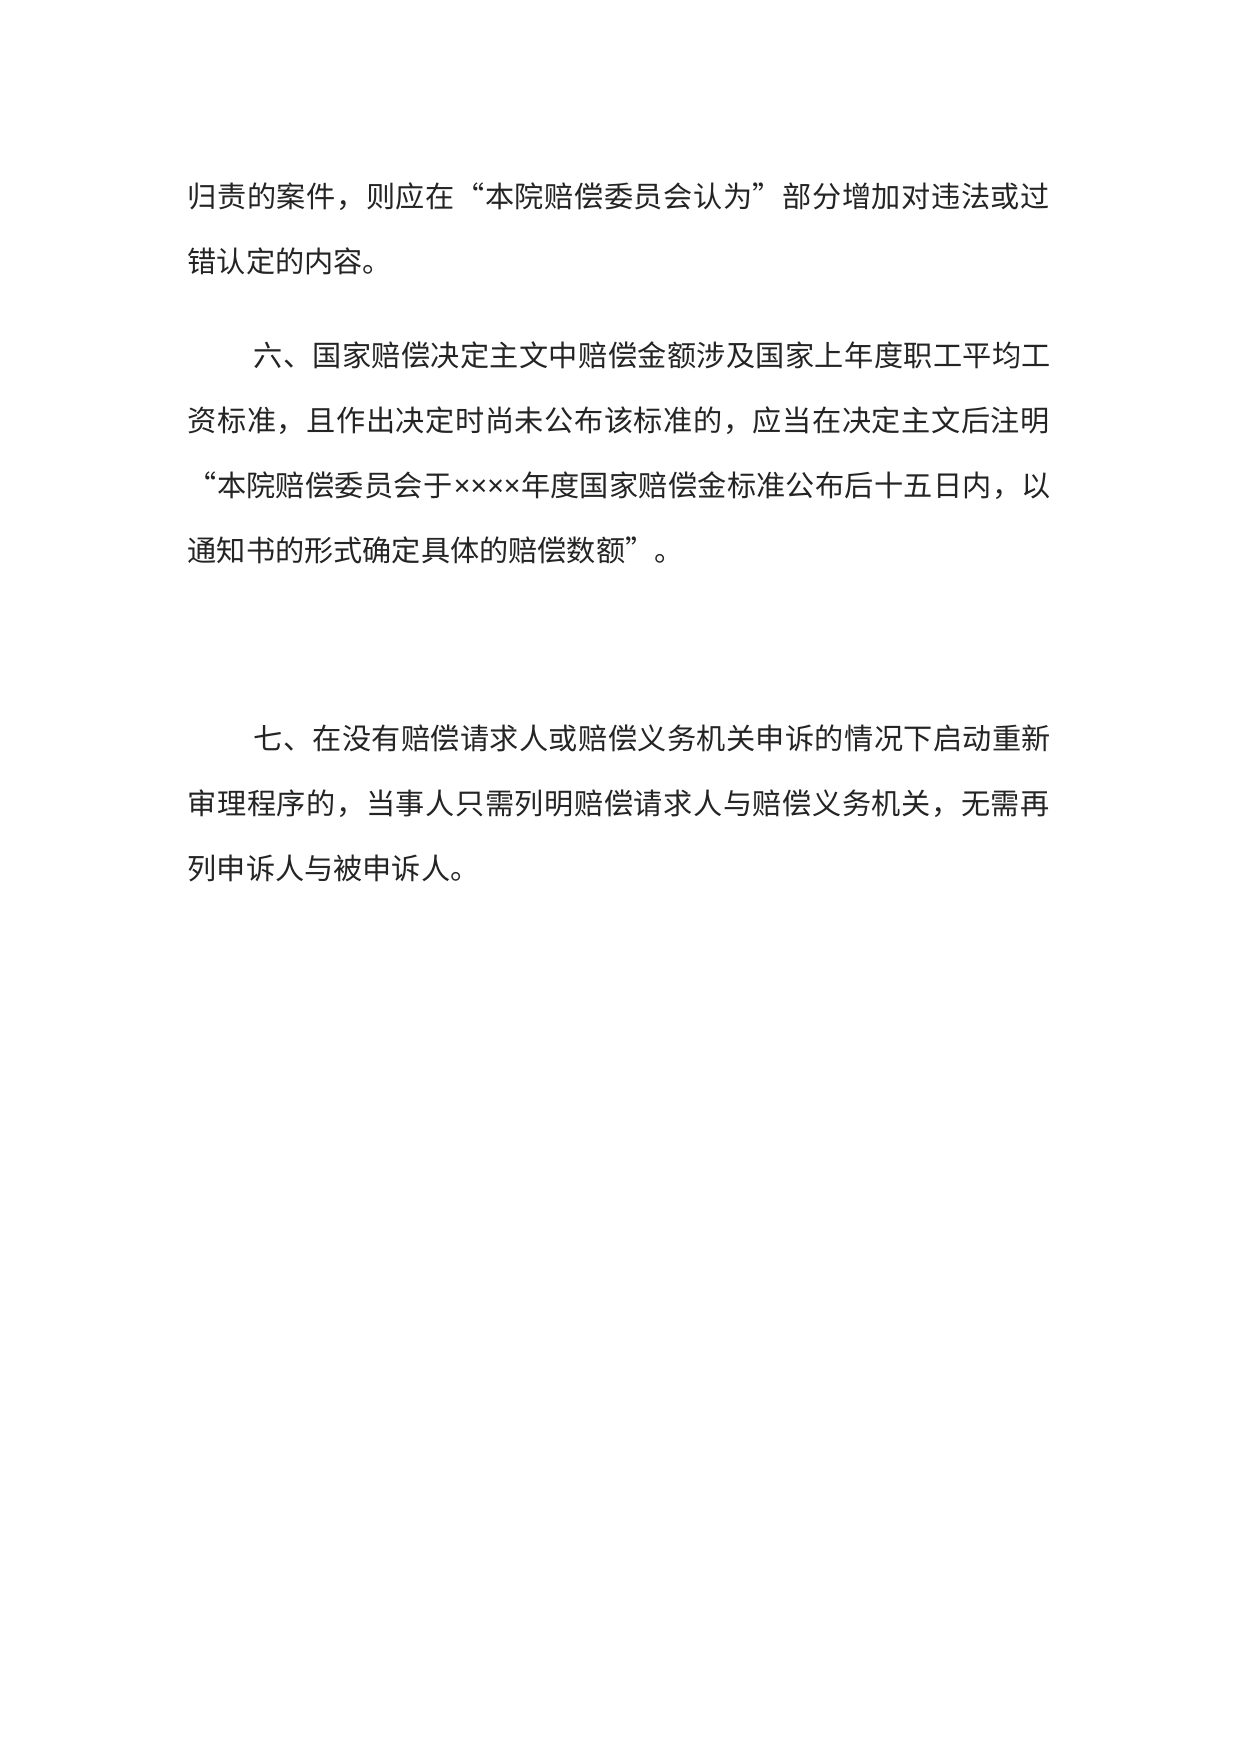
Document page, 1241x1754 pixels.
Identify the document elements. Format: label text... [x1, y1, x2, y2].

text 七、在没有赔偿请求人或赔偿义务机关申诉的情况下启动重新审理程序的，当事人只需列明赔偿请求人与赔偿义务机关，无需再列申诉人与被申诉人。 [187, 704, 1053, 899]
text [187, 162, 1053, 292]
text 六、国家赔偿决定主文中赔偿金额涉及国家上年度职工平均工资标准，且作出决定时尚未公布该标准的，应当在决定主文后注明“本院赔偿委员会于××××年度国家赔偿金标准公布后十五日内，以通知书的形式确定具体的赔偿数额”。 [187, 321, 1053, 581]
